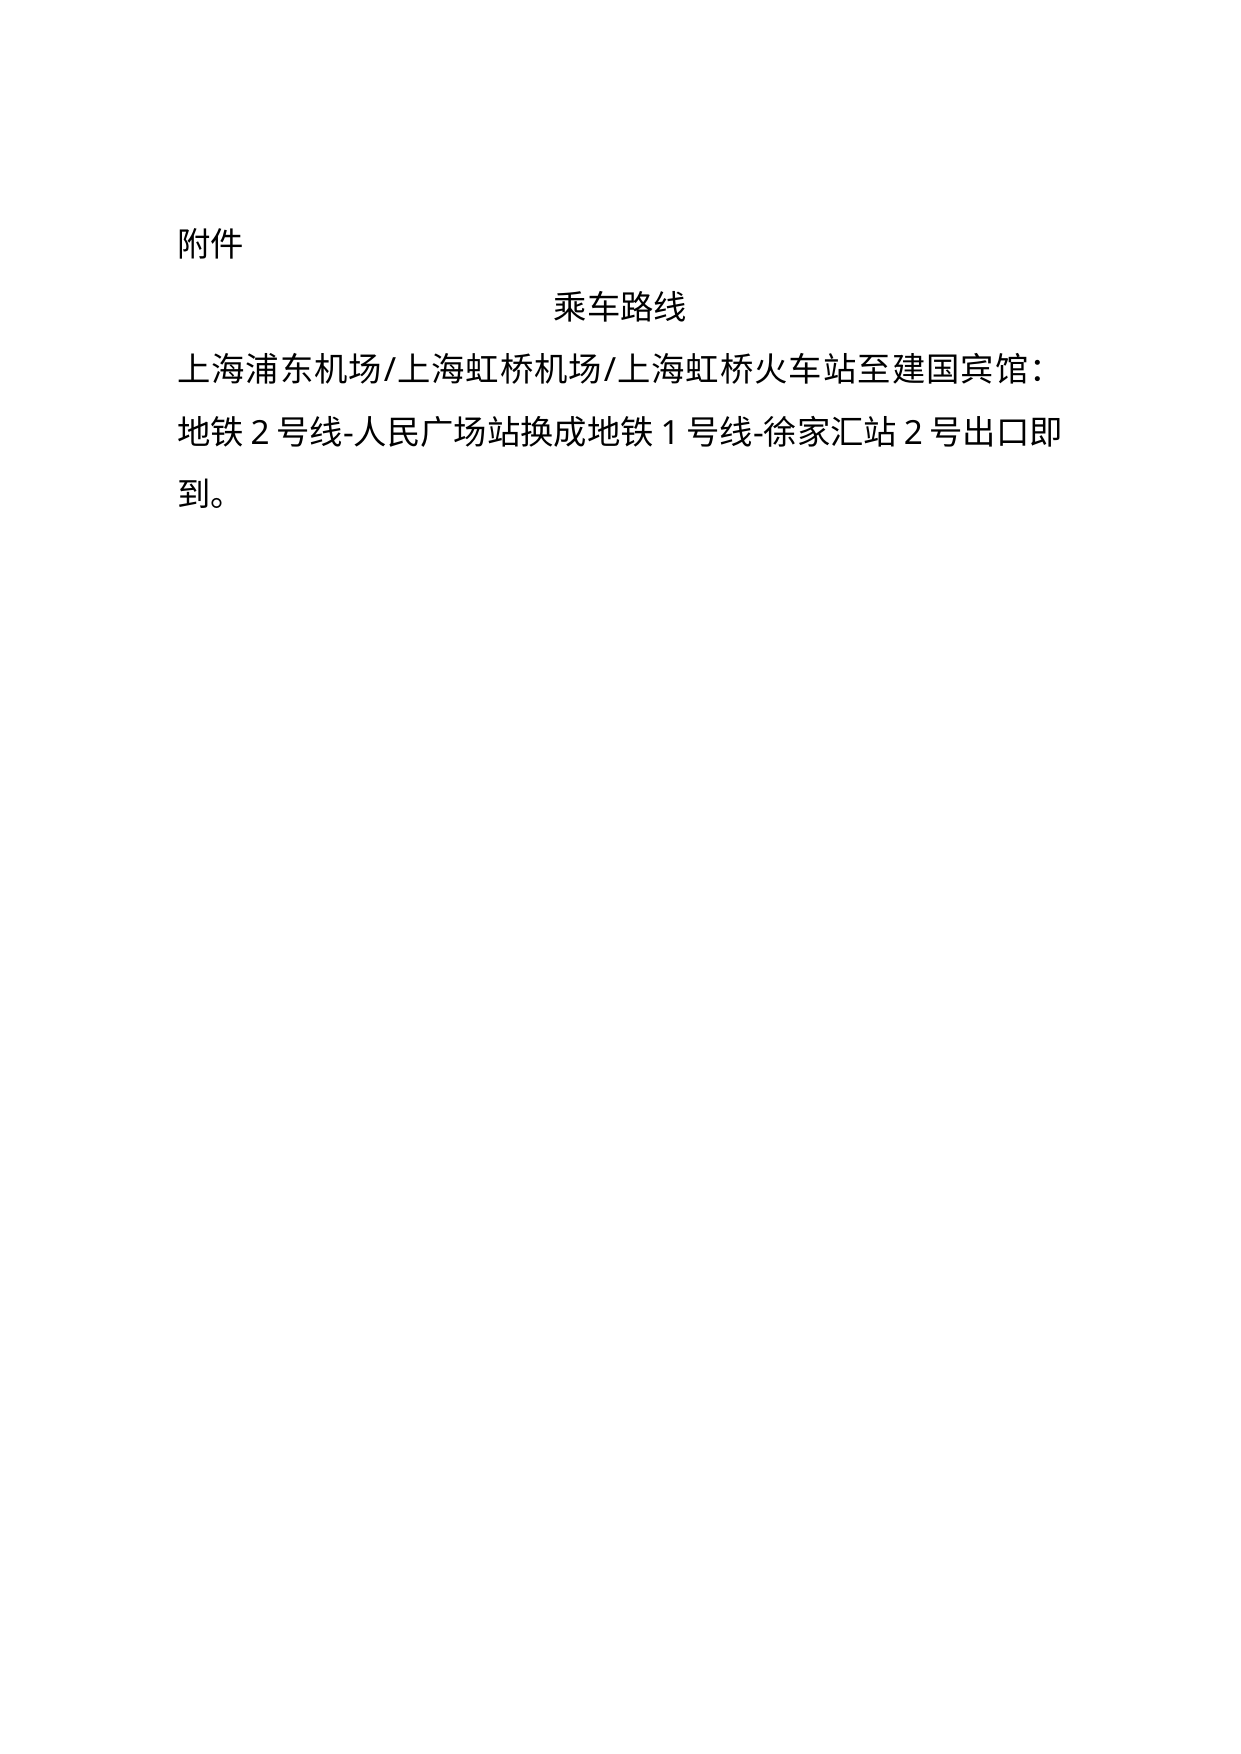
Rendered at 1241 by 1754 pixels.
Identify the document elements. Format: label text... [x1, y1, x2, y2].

text 上海浦东机场/上海虹桥机场/上海虹桥火车站至建国宾馆：地铁2号线-人民广场站换成地铁1号线-徐家汇站2号出口即到。 [177, 332, 1063, 519]
text 乘车路线 [177, 269, 1063, 332]
text 附件 [177, 207, 1063, 269]
